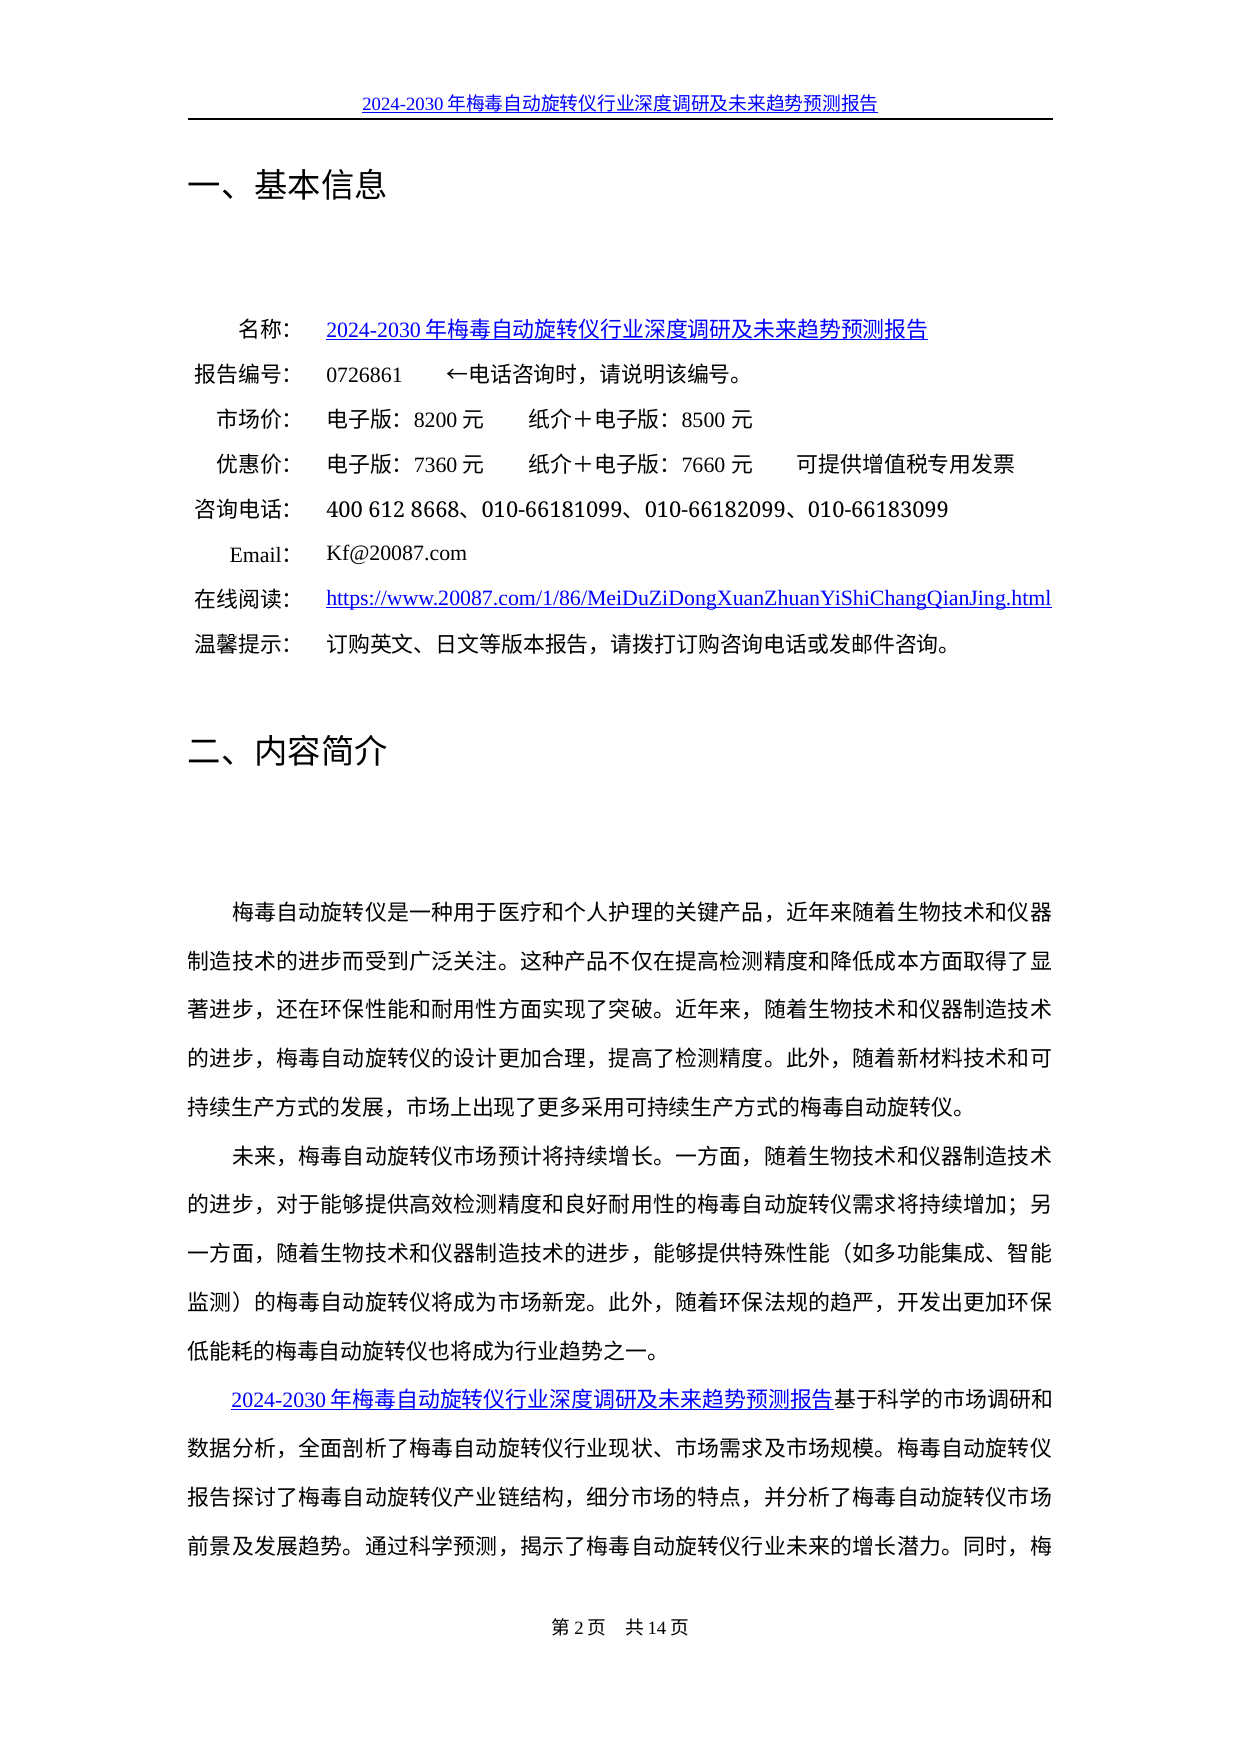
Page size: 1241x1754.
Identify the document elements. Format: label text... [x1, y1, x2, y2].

table_cell 咨询电话： [167, 492, 315, 537]
title 二、内容简介 [187, 717, 1053, 782]
table_cell 报告编号： [167, 357, 315, 402]
table_cell 0726861 ←电话咨询时，请说明该编号。 [315, 357, 1073, 402]
table_cell [315, 582, 1073, 627]
table_cell 订购英文、日文等版本报告，请拨打订购咨询电话或发邮件咨询。 [315, 627, 1073, 672]
table_header 2024-2030年梅毒自动旋转仪行业深度调研及未来趋势预测报告 [315, 312, 1073, 357]
table_header 名称： [167, 312, 315, 357]
table_cell Kf@20087.com [315, 537, 1073, 582]
table_cell 在线阅读： [167, 582, 315, 627]
table_cell 温馨提示： [167, 627, 315, 672]
title 一、基本信息 [187, 150, 1053, 215]
table_cell 电子版：7360 元 纸介＋电子版：7660 元 可提供增值税专用发票 [315, 447, 1073, 492]
table_cell Email： [167, 537, 315, 582]
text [187, 894, 1053, 1561]
table_cell 电子版：8200 元 纸介＋电子版：8500 元 [315, 402, 1073, 447]
table_cell 市场价： [167, 402, 315, 447]
table_cell 400 612 8668、010-66181099、010-66182099、010-66183099 [315, 492, 1073, 537]
table_cell 优惠价： [167, 447, 315, 492]
